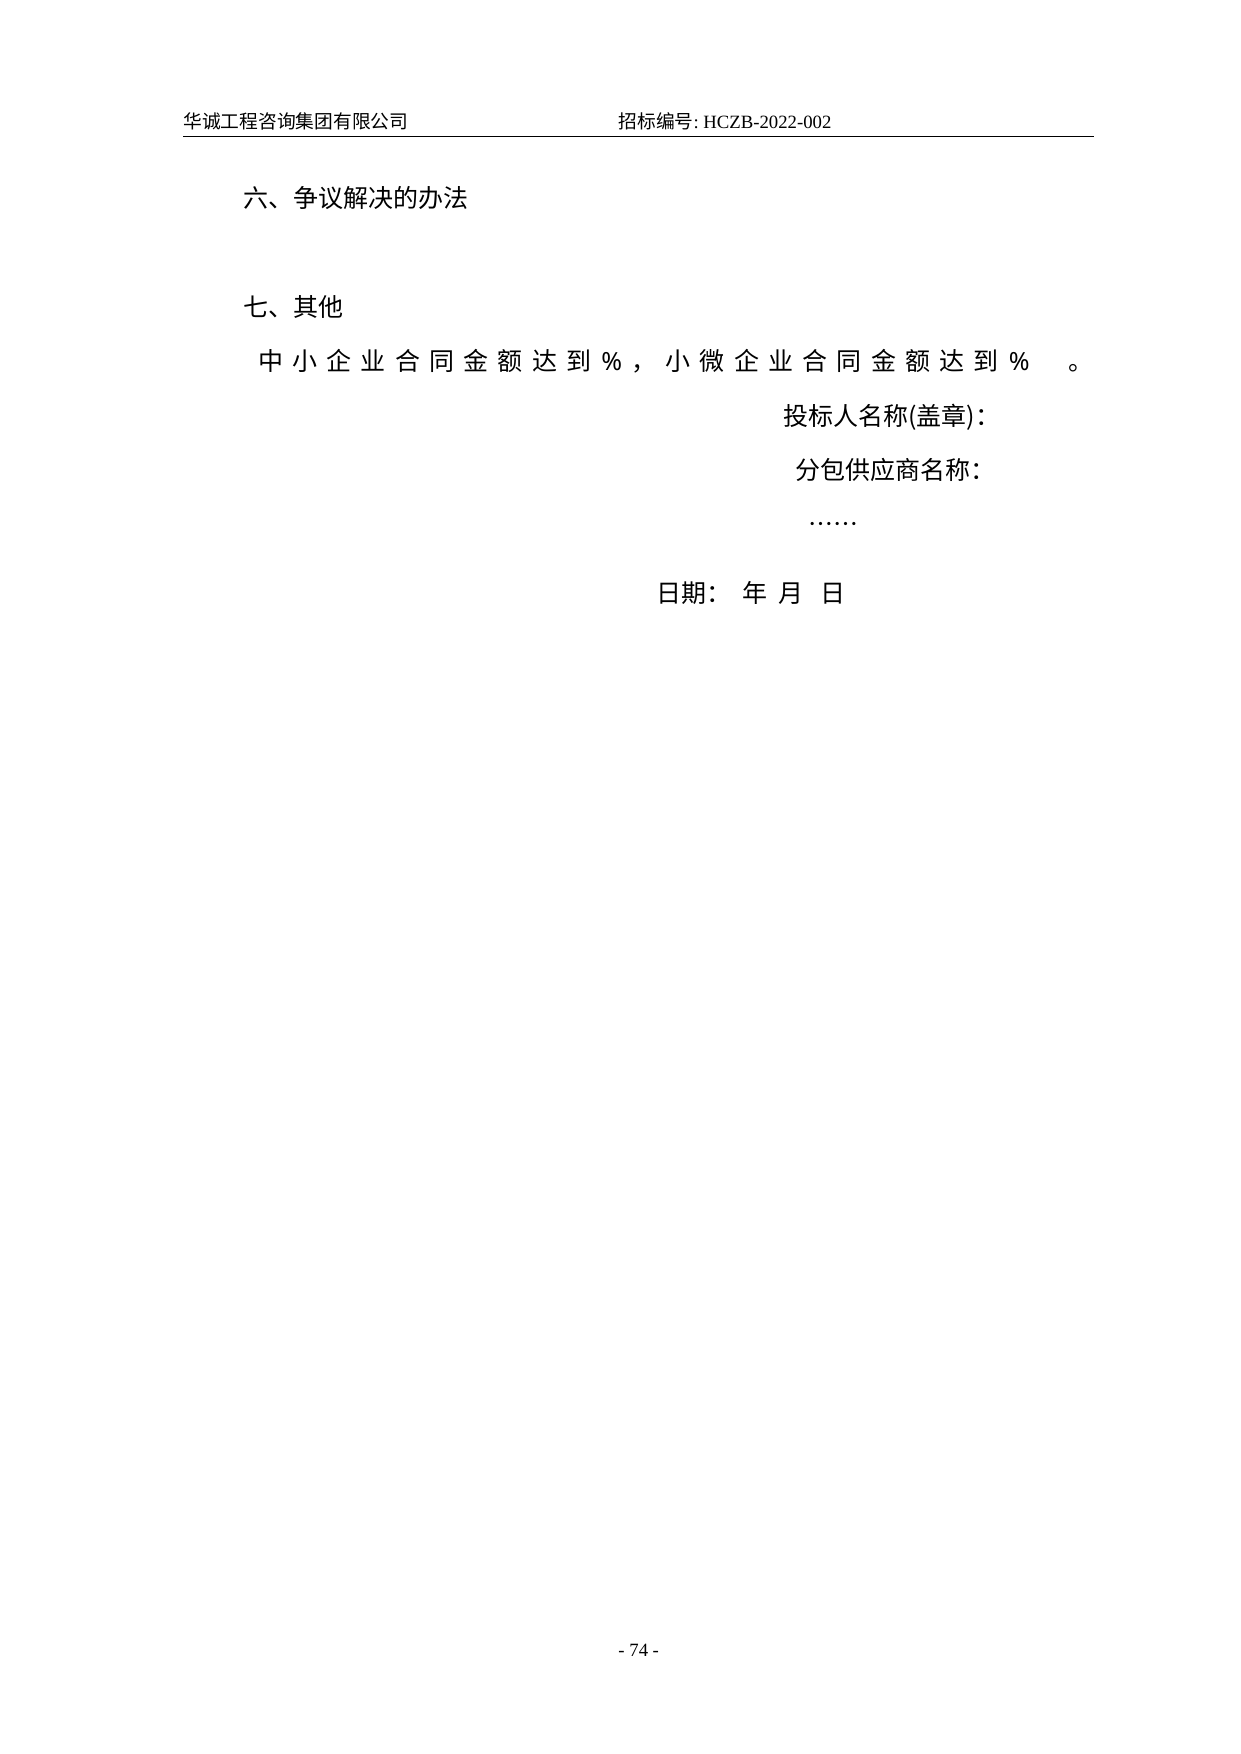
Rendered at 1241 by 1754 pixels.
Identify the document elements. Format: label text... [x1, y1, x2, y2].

text 分包供应商名称： [183, 450, 1094, 487]
text 六、争议解决的办法 [183, 178, 1094, 215]
text 七、其他 [183, 287, 1094, 323]
text 中小企业合同金额达到%，小微企业合同金额达到% 。 投标人名称(盖章)： [258, 342, 1094, 432]
text 日期： 年 月 日 [183, 559, 1094, 624]
text …… [183, 505, 1094, 541]
